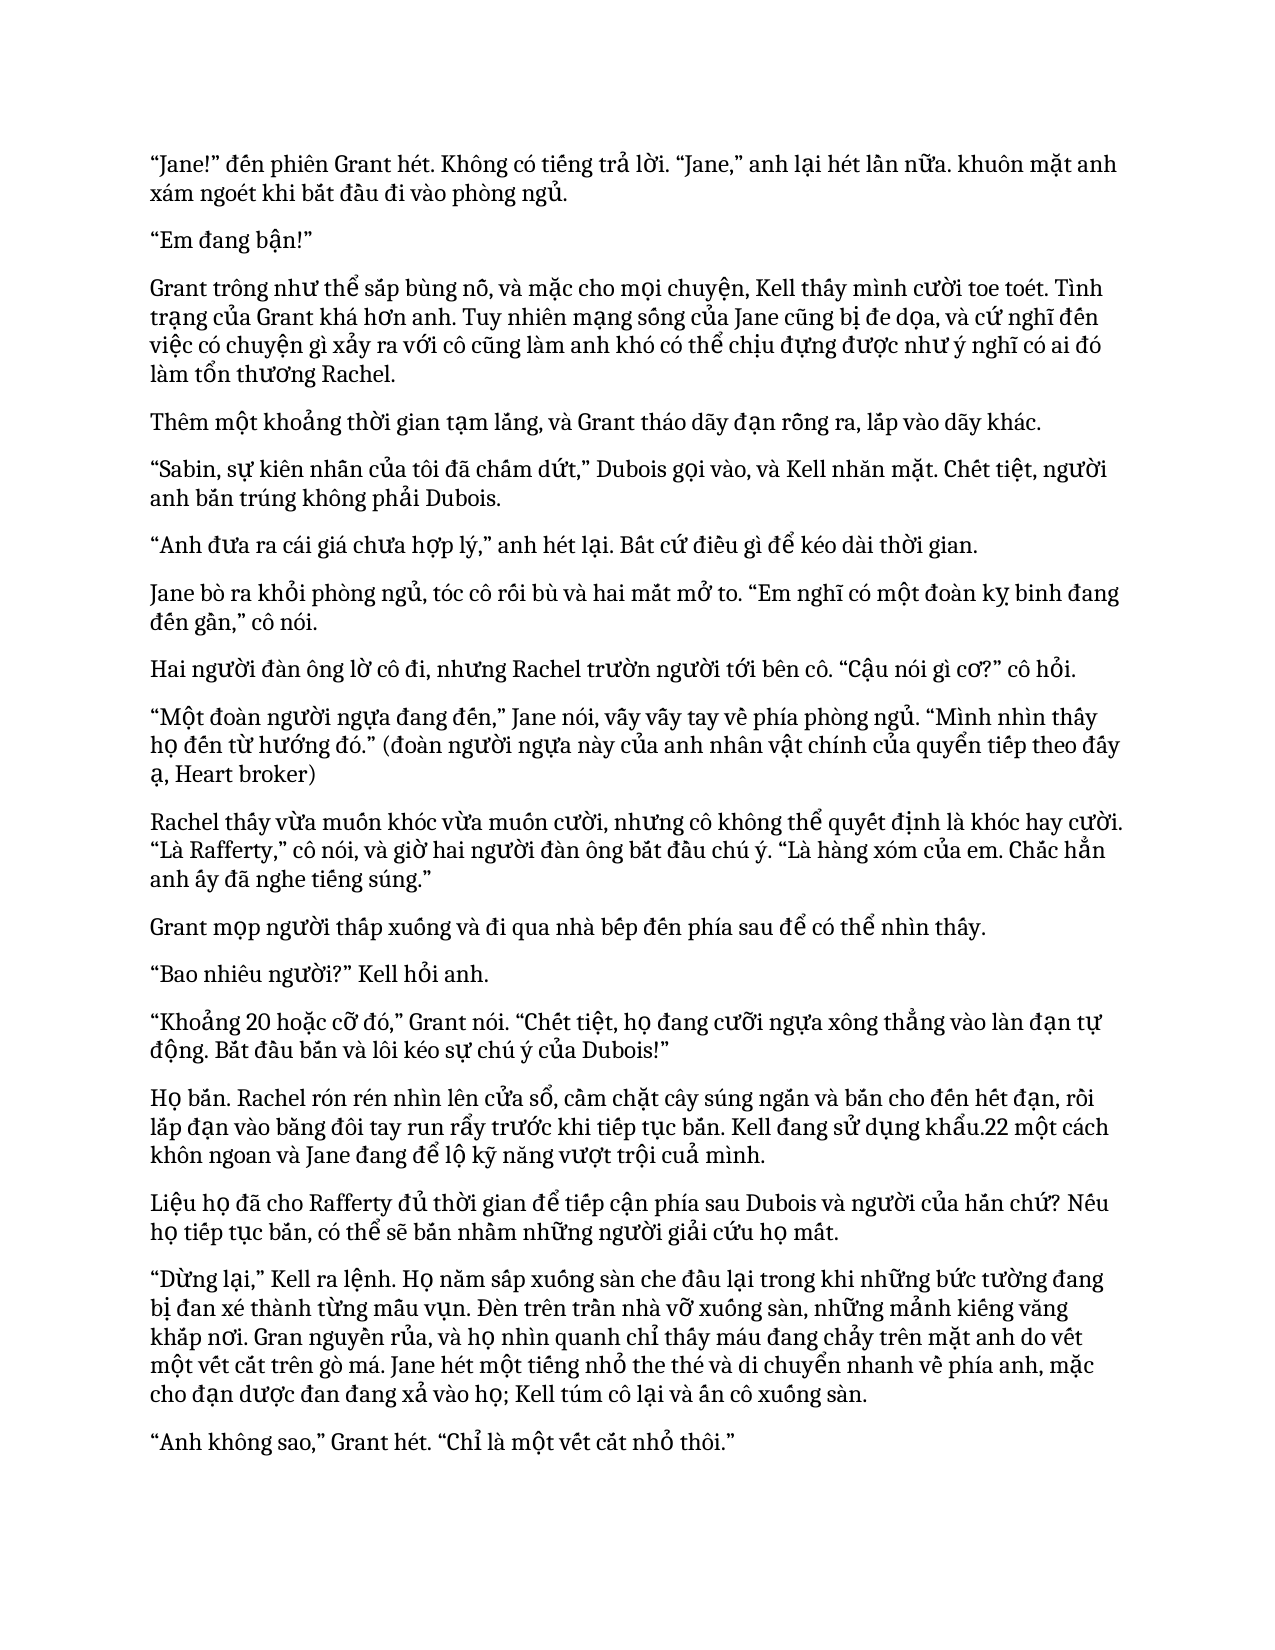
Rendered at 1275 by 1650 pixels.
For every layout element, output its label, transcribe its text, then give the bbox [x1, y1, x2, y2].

text “Jane!” đến phiên Grant hét. Không có tiếng trả lời. “Jane,” anh lại hét lần nữa. khuôn mặt anh xám ngoét khi bắt đầu đi vào phòng ngủ. [150, 150, 1125, 207]
text “Em đang bận!” [150, 226, 1125, 255]
text “Khoảng 20 hoặc cỡ đó,” Grant nói. “Chết tiệt, họ đang cưỡi ngựa xông thẳng vào làn đạn tự động. Bắt đầu bắn và lôi kéo sự chú ý của Dubois!” [150, 1007, 1125, 1065]
text Hai người đàn ông lờ cô đi, nhưng Rachel trườn người tới bên cô. “Cậu nói gì cơ?” cô hỏi. [150, 655, 1125, 684]
text “Bao nhiêu người?” Kell hỏi anh. [150, 960, 1125, 989]
text “Một đoàn người ngựa đang đến,” Jane nói, vẫy vẫy tay về phía phòng ngủ. “Mình nhìn thấy họ đến từ hướng đó.” (đoàn người ngựa này của anh nhân vật chính của quyển tiếp theo đấy ạ, Heart broker) [150, 702, 1125, 789]
text “Sabin, sự kiên nhẫn của tôi đã chấm dứt,” Dubois gọi vào, và Kell nhăn mặt. Chết tiệt, người anh bắn trúng không phải Dubois. [150, 455, 1125, 512]
text Jane bò ra khỏi phòng ngủ, tóc cô rối bù và hai mắt mở to. “Em nghĩ có một đoàn kỵ binh đang đến gần,” cô nói. [150, 579, 1125, 636]
text Liệu họ đã cho Rafferty đủ thời gian để tiếp cận phía sau Dubois và người của hắn chứ? Nếu họ tiếp tục bắn, có thể sẽ bắn nhầm những người giải cứu họ mất. [150, 1189, 1125, 1246]
text Grant trông như thể sắp bùng nỗ, và mặc cho mọi chuyện, Kell thấy mình cười toe toét. Tình trạng của Grant khá hơn anh. Tuy nhiên mạng sống của Jane cũng bị đe dọa, và cứ nghĩ đến việc có chuyện gì xảy ra với cô cũng làm anh khó có thể chịu đựng được như ý nghĩ có ai đó làm tổn thương Rachel. [150, 274, 1125, 389]
text “Anh đưa ra cái giá chưa hợp lý,” anh hét lại. Bất cứ điều gì để kéo dài thời gian. [150, 531, 1125, 560]
text “Dừng lại,” Kell ra lệnh. Họ nằm sấp xuống sàn che đầu lại trong khi những bức tường đang bị đan xé thành từng mẫu vụn. Đèn trên trần nhà vỡ xuống sàn, những mảnh kiếng văng khắp nơi. Gran nguyền rủa, và họ nhìn quanh chỉ thấy máu đang chảy trên mặt anh do vết một vết cắt trên gò má. Jane hét một tiếng nhỏ the thé và di chuyển nhanh về phía anh, mặc cho đạn dược đan đang xả vào họ; Kell túm cô lại và ấn cô xuống sàn. [150, 1265, 1125, 1409]
text Họ bắn. Rachel rón rén nhìn lên cửa sổ, cầm chặt cây súng ngắn và bắn cho đến hết đạn, rồi lắp đạn vào bằng đôi tay run rẩy trước khi tiếp tục bắn. Kell đang sử dụng khẩu.22 một cách khôn ngoan và Jane đang để lộ kỹ năng vượt trội cuả mình. [150, 1084, 1125, 1170]
text Rachel thấy vừa muốn khóc vừa muốn cười, nhưng cô không thể quyết định là khóc hay cười. “Là Rafferty,” cô nói, và giờ hai người đàn ông bắt đầu chú ý. “Là hàng xóm của em. Chắc hẳn anh ấy đã nghe tiếng súng.” [150, 807, 1125, 894]
text Thêm một khoảng thời gian tạm lắng, và Grant tháo dãy đạn rỗng ra, lắp vào dãy khác. [150, 407, 1125, 436]
text “Anh không sao,” Grant hét. “Chỉ là một vết cắt nhỏ thôi.” [150, 1427, 1125, 1456]
text Grant mọp người thấp xuống và đi qua nhà bếp đến phía sau để có thể nhìn thấy. [150, 912, 1125, 941]
